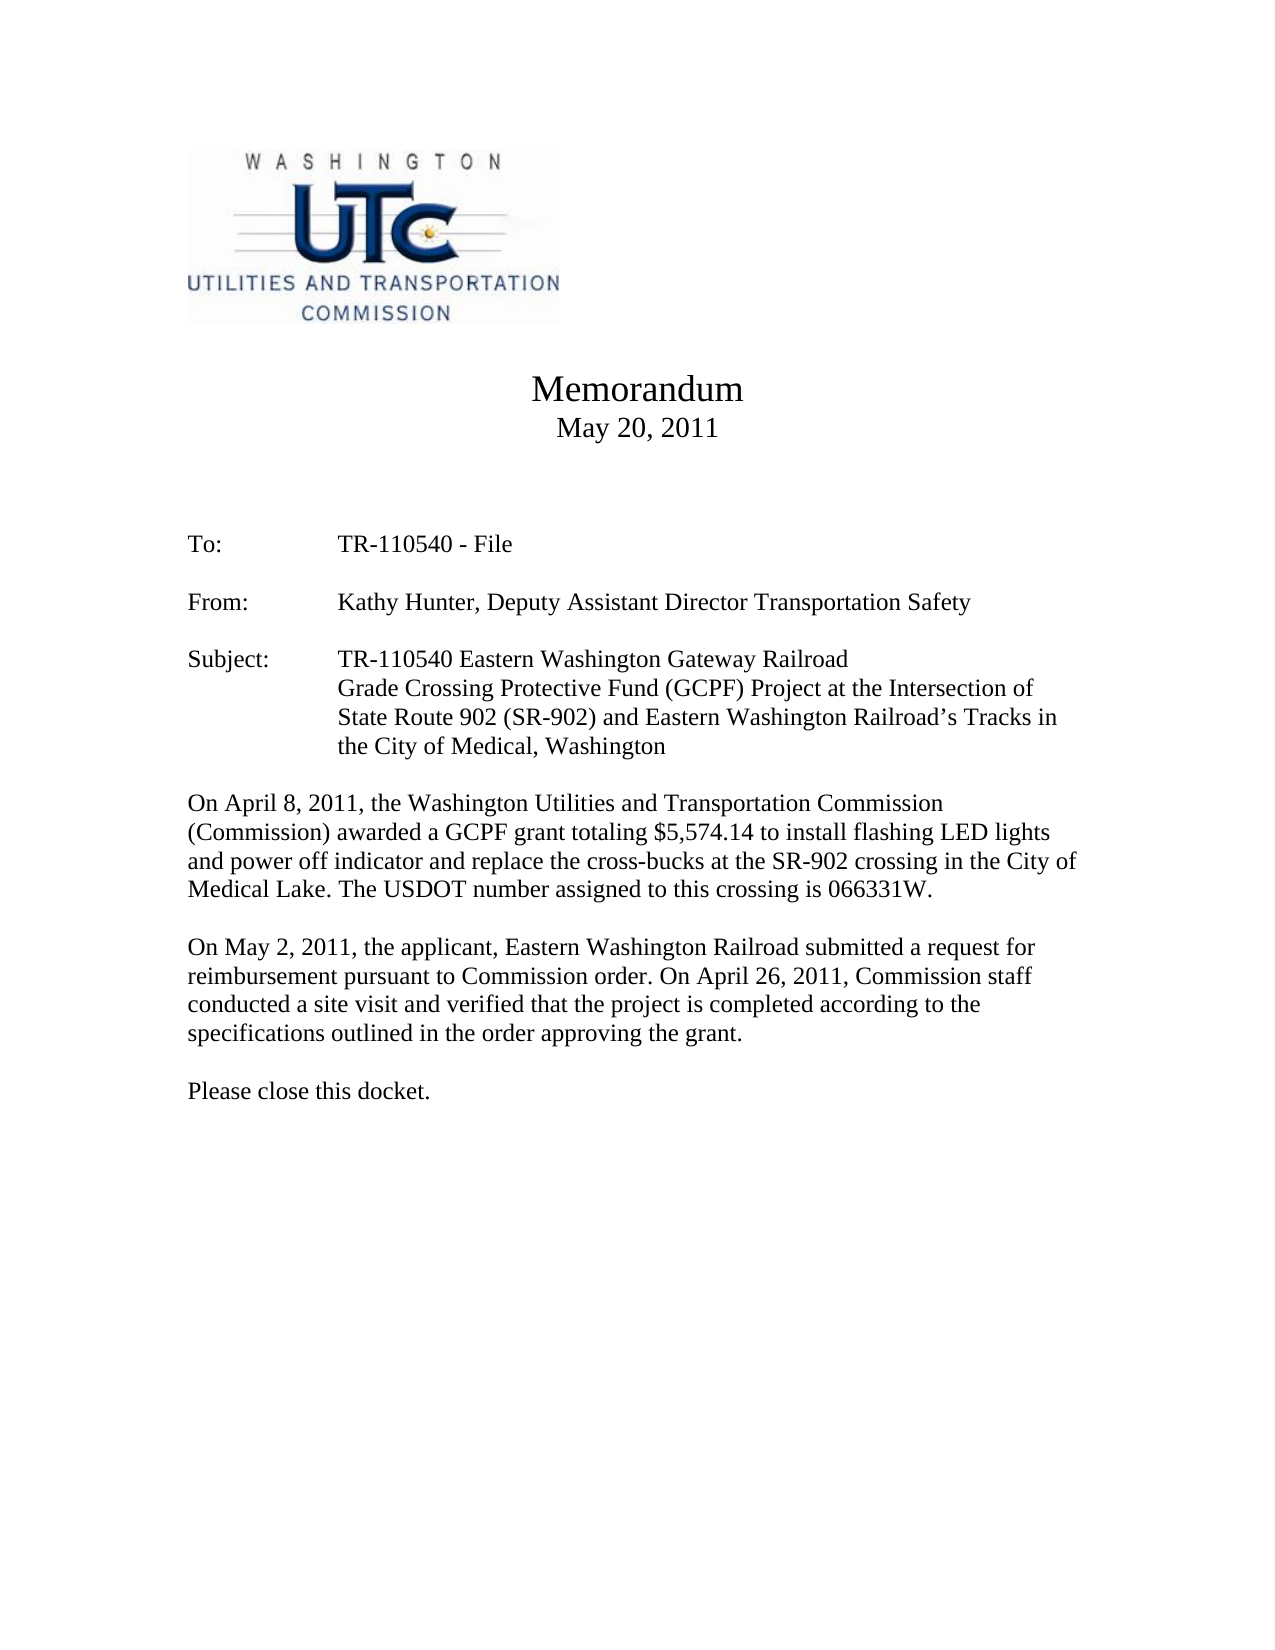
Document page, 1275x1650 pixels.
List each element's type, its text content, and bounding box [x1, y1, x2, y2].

text To: TR-110540 - File [187, 529, 1087, 558]
text Memorandum [187, 367, 1087, 410]
text Please close this docket. [187, 1076, 1087, 1104]
text May 20, 2011 [187, 410, 1087, 443]
text Subject: TR-110540 Eastern Washington Gateway Railroad [187, 644, 1087, 673]
text Grade Crossing Protective Fund (GCPF) Project at the Intersection of [337, 673, 1087, 702]
text From: , Deputy Assistant Director Transportation Safety [187, 587, 1087, 616]
text State Route 902 (SR-902) and Eastern Washington Railroad’s Tracks in the City of Medical, Washington [337, 702, 1087, 759]
picture [187, 150, 560, 324]
text On April 8, 2011, the Washington Utilities and Transportation Commission (Commission) awarded a GCPF grant totaling $5,574.14 to install flashing LED lights and power off indicator and replace the cross-bucks at the SR-902 crossing in the City of Medical Lake. The USDOT number assigned to this crossing is 066331W. [187, 788, 1087, 903]
text On May 2, 2011, the applicant, Eastern Washington Railroad submitted a request for reimbursement pursuant to Commission order. On April 26, 2011, Commission staff conducted a site visit and verified that the project is completed according to the specifications outlined in the order approving the grant. [187, 932, 1087, 1047]
